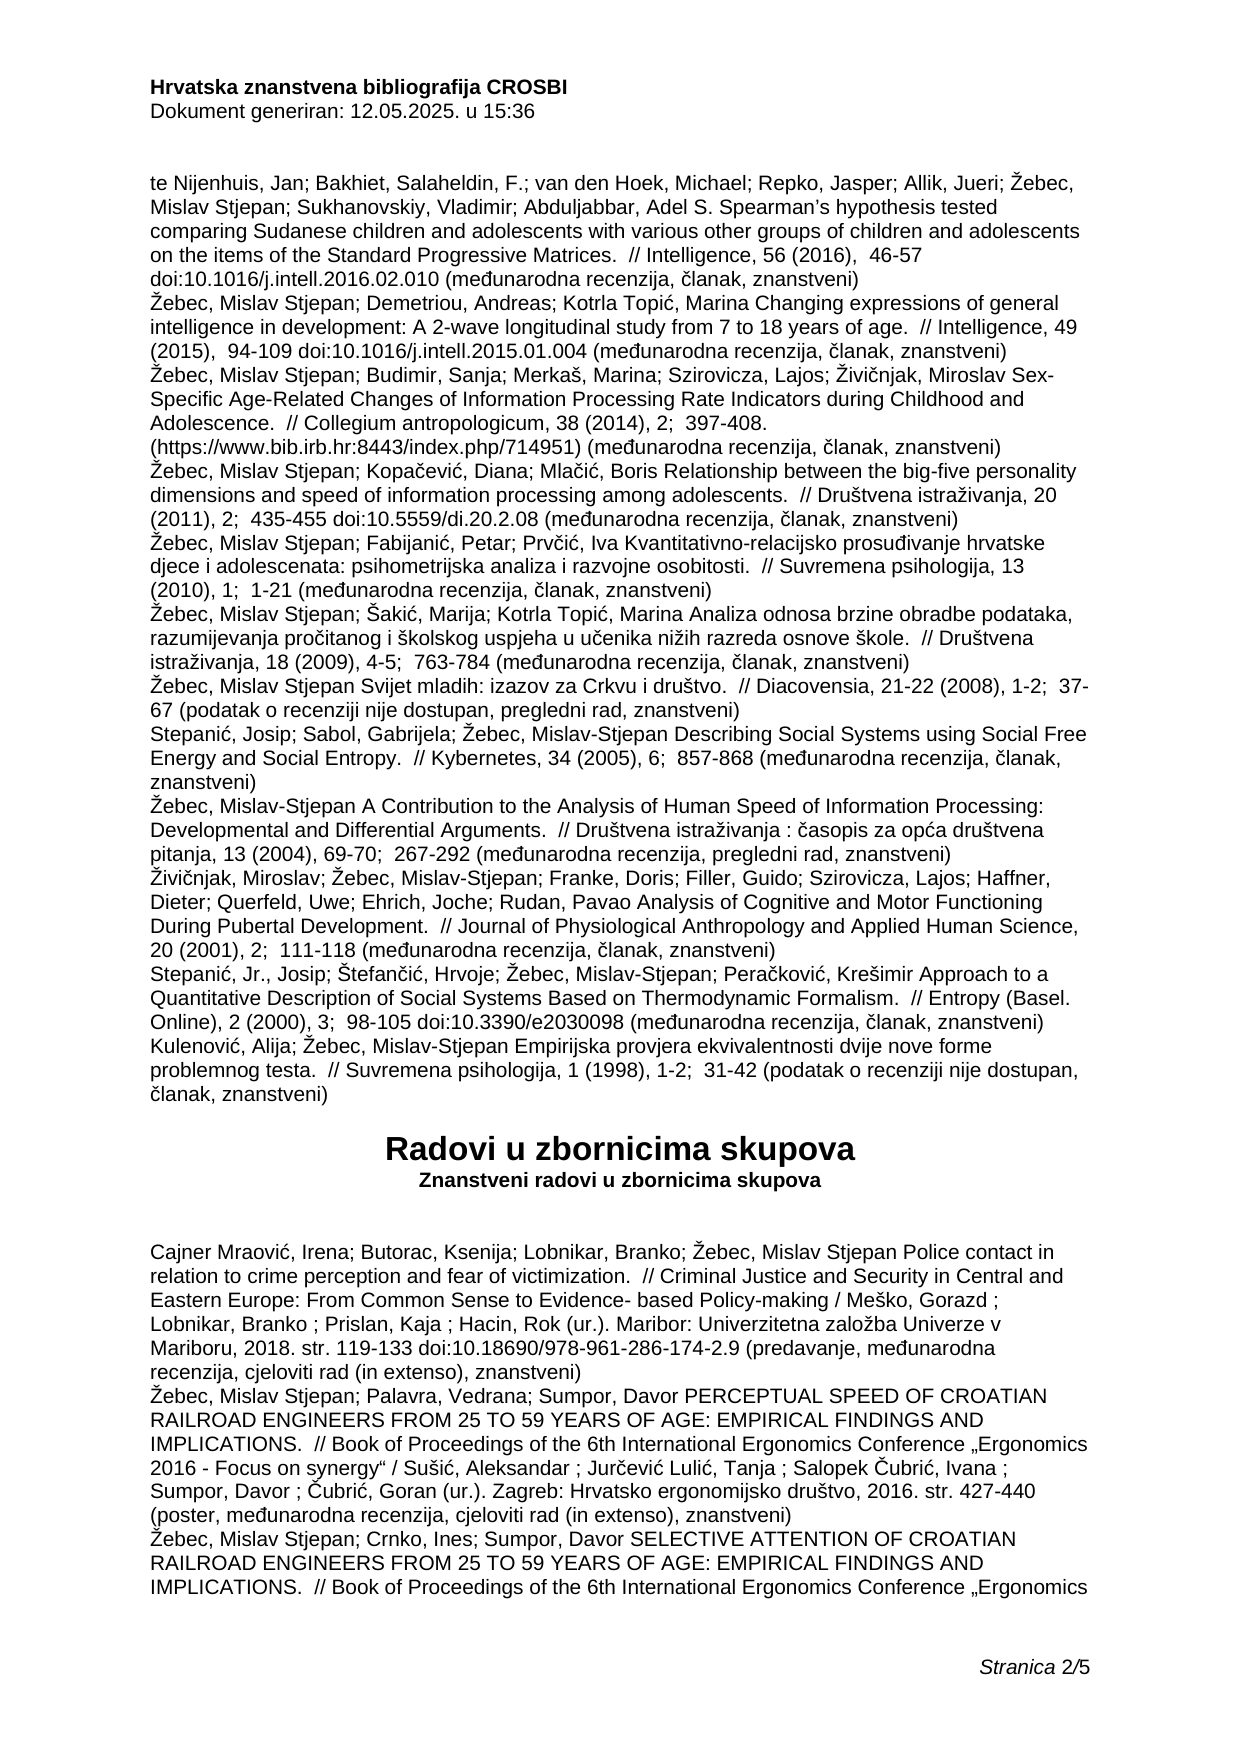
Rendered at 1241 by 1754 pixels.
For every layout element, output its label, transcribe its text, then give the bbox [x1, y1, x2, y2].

text Stepanić, Jr., Josip; Štefančić, Hrvoje; Žebec, Mislav-Stjepan; Peračković, Krešimir [150, 962, 1090, 1033]
text Žebec, Mislav Stjepan; Demetriou, Andreas; Kotrla Topić, Marina [150, 291, 1090, 363]
text te Nijenhuis, Jan; Bakhiet, Salaheldin, F.; van den Hoek, Michael; Repko, Jasper; Allik, Jueri; Žebec, Mislav Stjepan; Sukhanovskiy, Vladimir; Abduljabbar, Adel S. [150, 171, 1090, 291]
subtitle Znanstveni radovi u zbornicima skupova [150, 1168, 1090, 1192]
text Žebec, Mislav Stjepan; Šakić, Marija; Kotrla Topić, Marina [150, 602, 1090, 674]
text Žebec, Mislav Stjepan; Palavra, Vedrana; Sumpor, Davor [150, 1383, 1090, 1527]
text Žebec, Mislav Stjepan; Budimir, Sanja; Merkaš, Marina; Szirovicza, Lajos; Živičnjak, Miroslav [150, 363, 1090, 458]
text Žebec, Mislav Stjepan [150, 674, 1090, 722]
text Kulenović, Alija; Žebec, Mislav-Stjepan [150, 1033, 1090, 1105]
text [150, 1527, 1090, 1599]
text Žebec, Mislav-Stjepan [150, 794, 1090, 866]
text Živičnjak, Miroslav; Žebec, Mislav-Stjepan; Franke, Doris; Filler, Guido; Szirovicza, Lajos; Haffner, Dieter; Querfeld, Uwe; Ehrich, Joche; Rudan, Pavao [150, 866, 1090, 962]
text Stepanić, Josip; Sabol, Gabrijela; Žebec, Mislav-Stjepan [150, 722, 1090, 794]
text Cajner Mraović, Irena; Butorac, Ksenija; Lobnikar, Branko; Žebec, Mislav Stjepan [150, 1240, 1090, 1383]
text Žebec, Mislav Stjepan; Kopačević, Diana; Mlačić, Boris [150, 458, 1090, 530]
text Žebec, Mislav Stjepan; Fabijanić, Petar; Prvčić, Iva [150, 530, 1090, 602]
subtitle Radovi u zbornicima skupova [150, 1129, 1090, 1168]
